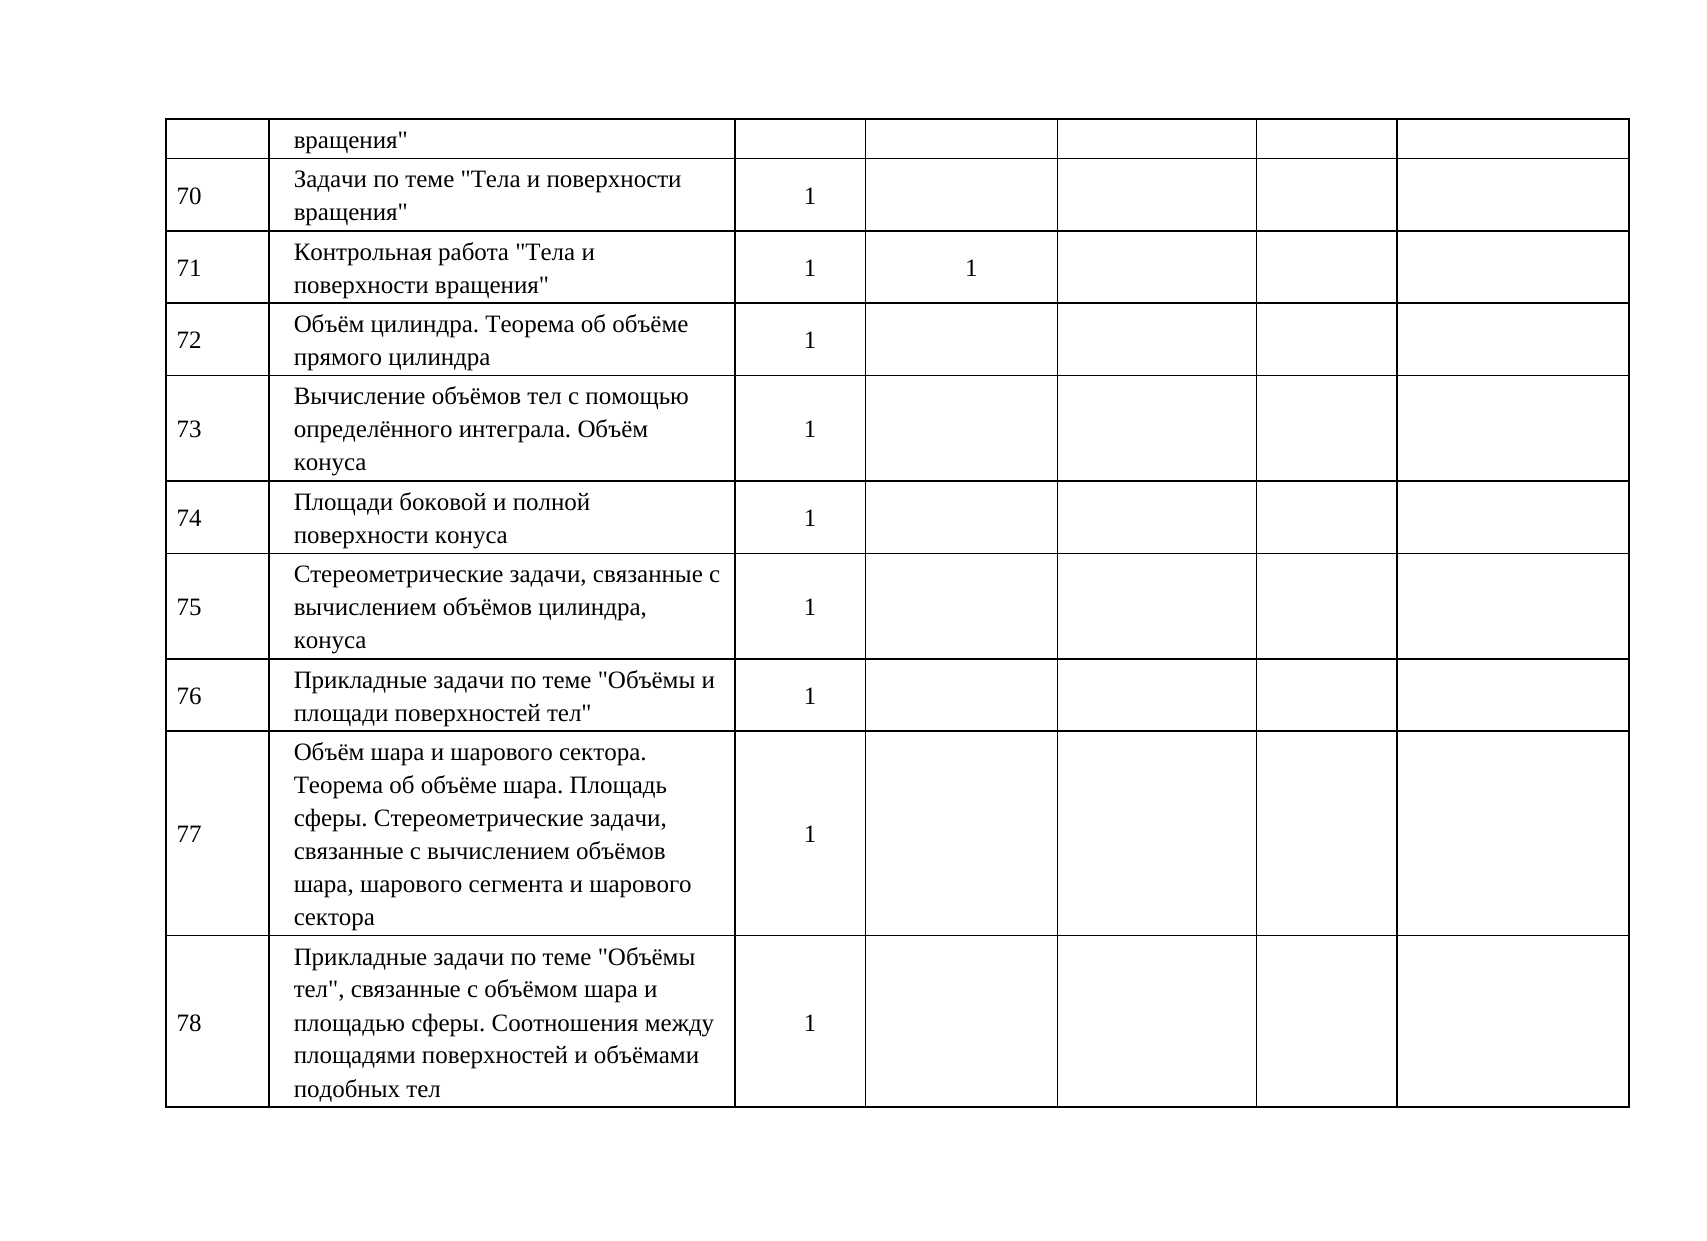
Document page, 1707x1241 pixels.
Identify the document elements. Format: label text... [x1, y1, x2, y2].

table_cell 74 [167, 482, 268, 552]
table_cell [1058, 936, 1256, 1106]
table_cell [1257, 376, 1396, 480]
table_cell [1257, 660, 1396, 730]
table_cell [1058, 660, 1256, 730]
table_cell [1058, 376, 1256, 480]
table_cell 1 [736, 554, 865, 658]
table_cell [1257, 159, 1396, 230]
table_cell [866, 304, 1057, 375]
table_cell Прикладные задачи по теме "Объёмы тел", связанные с объёмом шара и площадью сферы. Соотношения между площадями поверхностей и объёмами подобных тел [270, 936, 734, 1106]
table_cell [1398, 482, 1628, 552]
table_cell [1398, 936, 1628, 1106]
table_cell [1058, 554, 1256, 658]
table_cell Стереометрические задачи, связанные с вычислением объёмов цилиндра, конуса [270, 554, 734, 658]
table_cell 1 [736, 482, 865, 552]
table_cell [1398, 554, 1628, 658]
table_cell 1 [736, 232, 865, 302]
table_cell Вычисление объёмов тел с помощью определённого интеграла. Объём конуса [270, 376, 734, 480]
table_cell [1058, 482, 1256, 552]
table_cell [1058, 304, 1256, 375]
table_cell [866, 159, 1057, 230]
table_cell [1257, 120, 1396, 157]
table_cell [1257, 936, 1396, 1106]
table_cell [1398, 232, 1628, 302]
table_cell 69 [167, 120, 268, 157]
table_cell 1 [736, 376, 865, 480]
table_cell [1058, 732, 1256, 935]
table_cell [866, 120, 1057, 157]
table_cell [1398, 159, 1628, 230]
table_cell [866, 482, 1057, 552]
table_cell Прикладные задачи по теме "Объёмы и площади поверхностей тел" [270, 660, 734, 730]
table_cell [1398, 376, 1628, 480]
table_cell [866, 376, 1057, 480]
table_cell [1398, 304, 1628, 375]
table_cell [1398, 120, 1628, 157]
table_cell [270, 120, 734, 157]
table_cell [1398, 660, 1628, 730]
table_cell [1058, 159, 1256, 230]
table_cell [1257, 304, 1396, 375]
table_cell [1058, 232, 1256, 302]
table_cell [1058, 120, 1256, 157]
table_cell 1 [736, 304, 865, 375]
table_cell Объём цилиндра. Теорема об объёме прямого цилиндра [270, 304, 734, 375]
table_cell 72 [167, 304, 268, 375]
table_cell [1257, 482, 1396, 552]
table_cell 1 [736, 732, 865, 935]
table_cell 75 [167, 554, 268, 658]
table_cell [866, 732, 1057, 935]
table_cell [866, 936, 1057, 1106]
table_cell 77 [167, 732, 268, 935]
table_cell 78 [167, 936, 268, 1106]
table_cell 1 [736, 936, 865, 1106]
table_cell Объём шара и шарового сектора. Теорема об объёме шара. Площадь сферы. Стереометрические задачи, связанные с вычислением объёмов шара, шарового сегмента и шарового сектора [270, 732, 734, 935]
table_cell [866, 660, 1057, 730]
table_cell [1257, 732, 1396, 935]
table_cell [866, 554, 1057, 658]
table_cell 1 [866, 232, 1057, 302]
table_cell [1257, 554, 1396, 658]
table_cell [1398, 732, 1628, 935]
table_cell Площади боковой и полной поверхности конуса [270, 482, 734, 552]
table_cell 73 [167, 376, 268, 480]
table_cell 1 [736, 159, 865, 230]
table_cell 1 [736, 660, 865, 730]
table_cell 70 [167, 159, 268, 230]
table_cell 1 [736, 120, 865, 157]
table_cell Контрольная работа "Тела и поверхности вращения" [270, 232, 734, 302]
table_cell [1257, 232, 1396, 302]
table_cell 71 [167, 232, 268, 302]
table_cell 76 [167, 660, 268, 730]
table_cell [270, 159, 734, 230]
